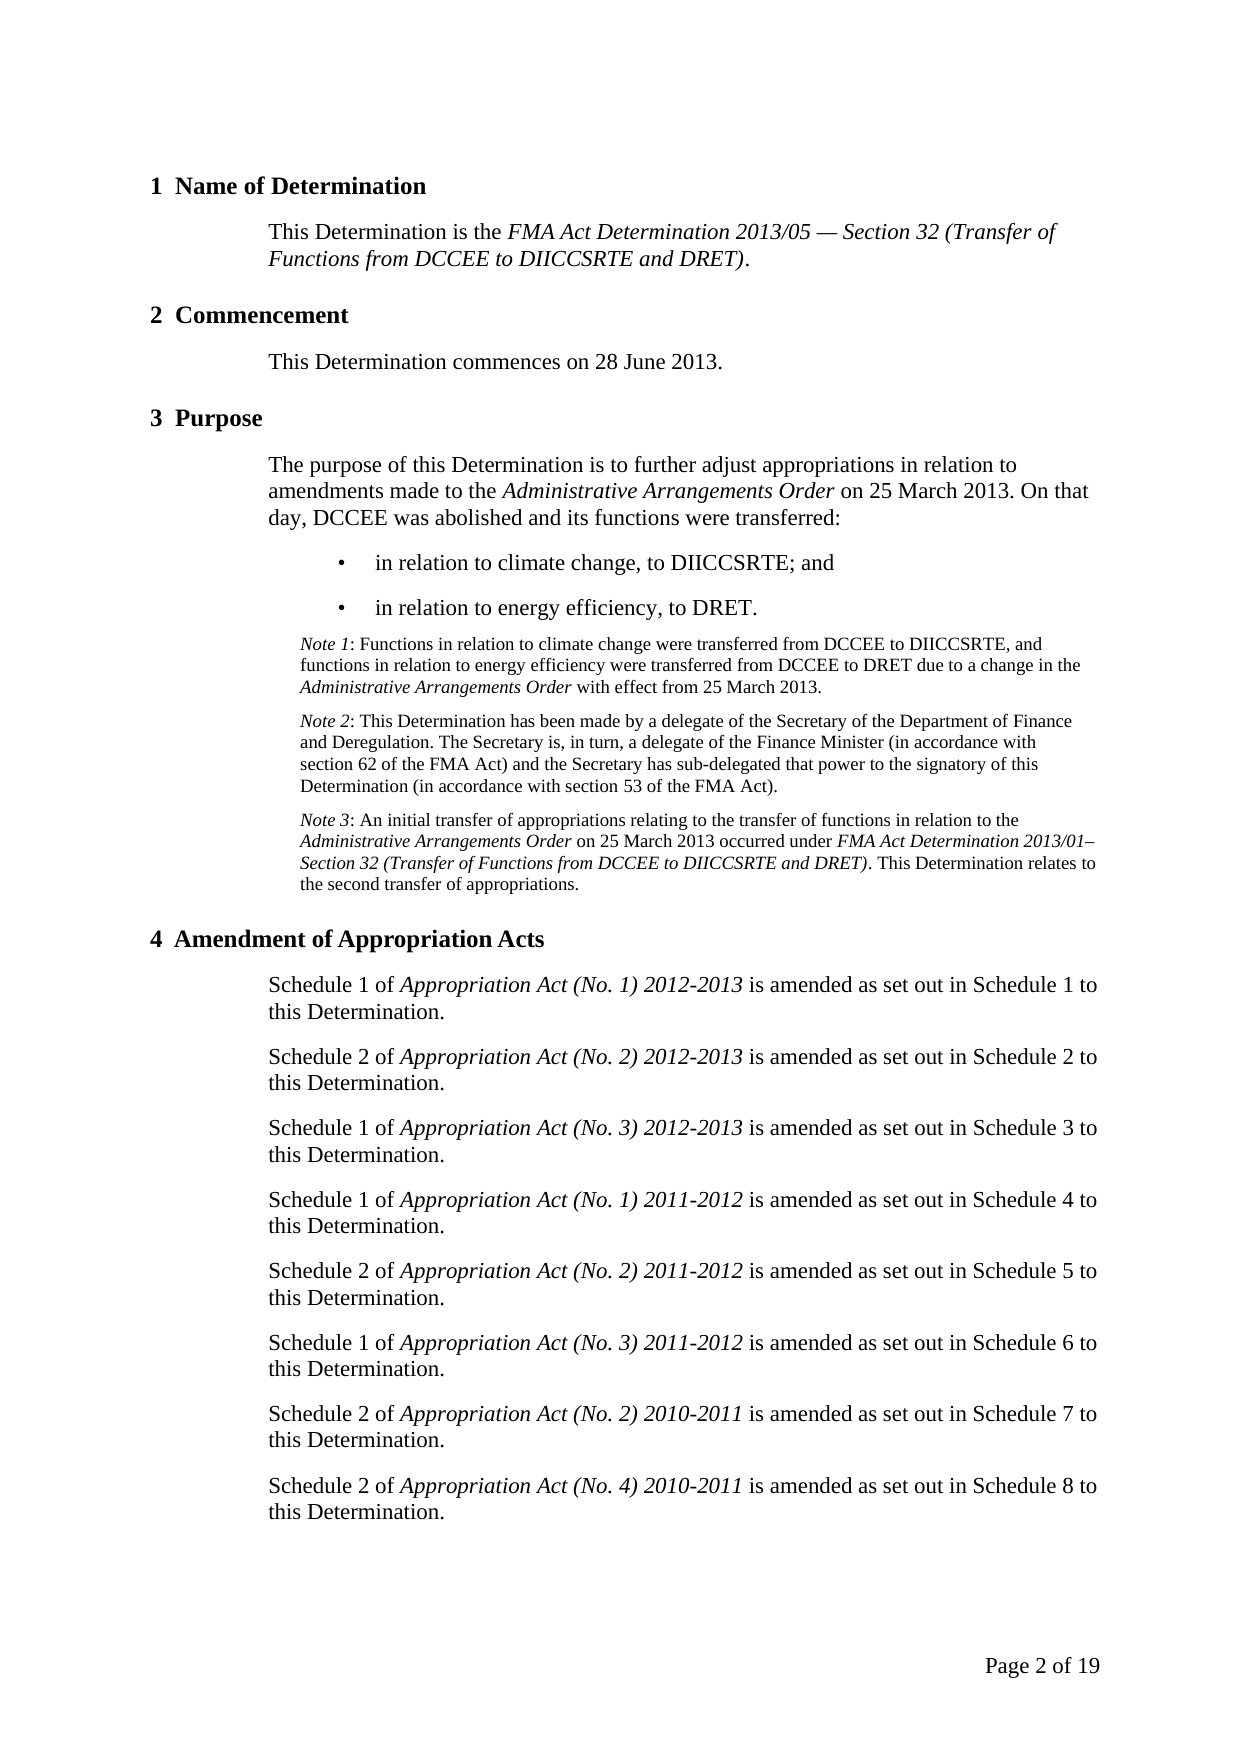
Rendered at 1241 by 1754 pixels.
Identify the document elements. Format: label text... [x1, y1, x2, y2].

list in relation to climate change, to DIICCSRTE; and [337, 549, 1100, 575]
text 3 Purpose [150, 403, 1100, 432]
text Note 1: Functions in relation to climate change were transferred from DCCEE to DIICCSRTE, and functions in relation to energy efficiency were transferred from DCCEE to DRET due to a change in the Administrative Arrangements Order with effect from 25 March 2013. [300, 633, 1100, 697]
text 1 Name of Determination [150, 171, 1100, 200]
text 2 Commencement [150, 300, 1100, 329]
text This Determination is the FMA Act Determination 2013/05 — Section 32 (Transfer of Functions from DCCEE to DIICCSRTE and DRET). [150, 218, 1100, 271]
text 4 Amendment of Appropriation Acts [150, 924, 1100, 953]
text Note 3: An initial transfer of appropriations relating to the transfer of functions in relation to the Administrative Arrangements Order on 25 March 2013 occurred under FMA Act Determination 2013/01– Section 32 (Transfer of Functions from DCCEE to DIICCSRTE and DRET). This Determination relates to the second transfer of appropriations. [300, 808, 1100, 895]
text Schedule 2 of Appropriation Act (No. 2) 2010-2011 is amended as set out in Schedule 7 to this Determination. [150, 1400, 1100, 1453]
text The purpose of this Determination is to further adjust appropriations in relation to amendments made to the Administrative Arrangements Order on 25 March 2013. On that day, DCCEE was abolished and its functions were transferred: [150, 451, 1100, 530]
text Schedule 2 of Appropriation Act (No. 4) 2010-2011 is amended as set out in Schedule 8 to this Determination. [150, 1472, 1100, 1524]
text Schedule 1 of Appropriation Act (No. 1) 2012-2013 is amended as set out in Schedule 1 to this Determination. [150, 971, 1100, 1024]
list in relation to energy efficiency, to DRET. [337, 594, 1100, 620]
text Schedule 1 of Appropriation Act (No. 3) 2012-2013 is amended as set out in Schedule 3 to this Determination. [150, 1114, 1100, 1167]
text Schedule 2 of Appropriation Act (No. 2) 2011-2012 is amended as set out in Schedule 5 to this Determination. [150, 1257, 1100, 1310]
text Schedule 2 of Appropriation Act (No. 2) 2012-2013 is amended as set out in Schedule 2 to this Determination. [150, 1043, 1100, 1096]
text This Determination commences on 28 June 2013. [150, 348, 1100, 374]
text Schedule 1 of Appropriation Act (No. 1) 2011-2012 is amended as set out in Schedule 4 to this Determination. [150, 1186, 1100, 1238]
text Note 2: This Determination has been made by a delegate of the Secretary of the Department of Finance and Deregulation. The Secretary is, in turn, a delegate of the Finance Minister (in accordance with section 62 of the FMA Act) and the Secretary has sub-delegated that power to the signatory of this Determination (in accordance with section 53 of the FMA Act). [300, 710, 1100, 796]
text Schedule 1 of Appropriation Act (No. 3) 2011-2012 is amended as set out in Schedule 6 to this Determination. [150, 1329, 1100, 1381]
